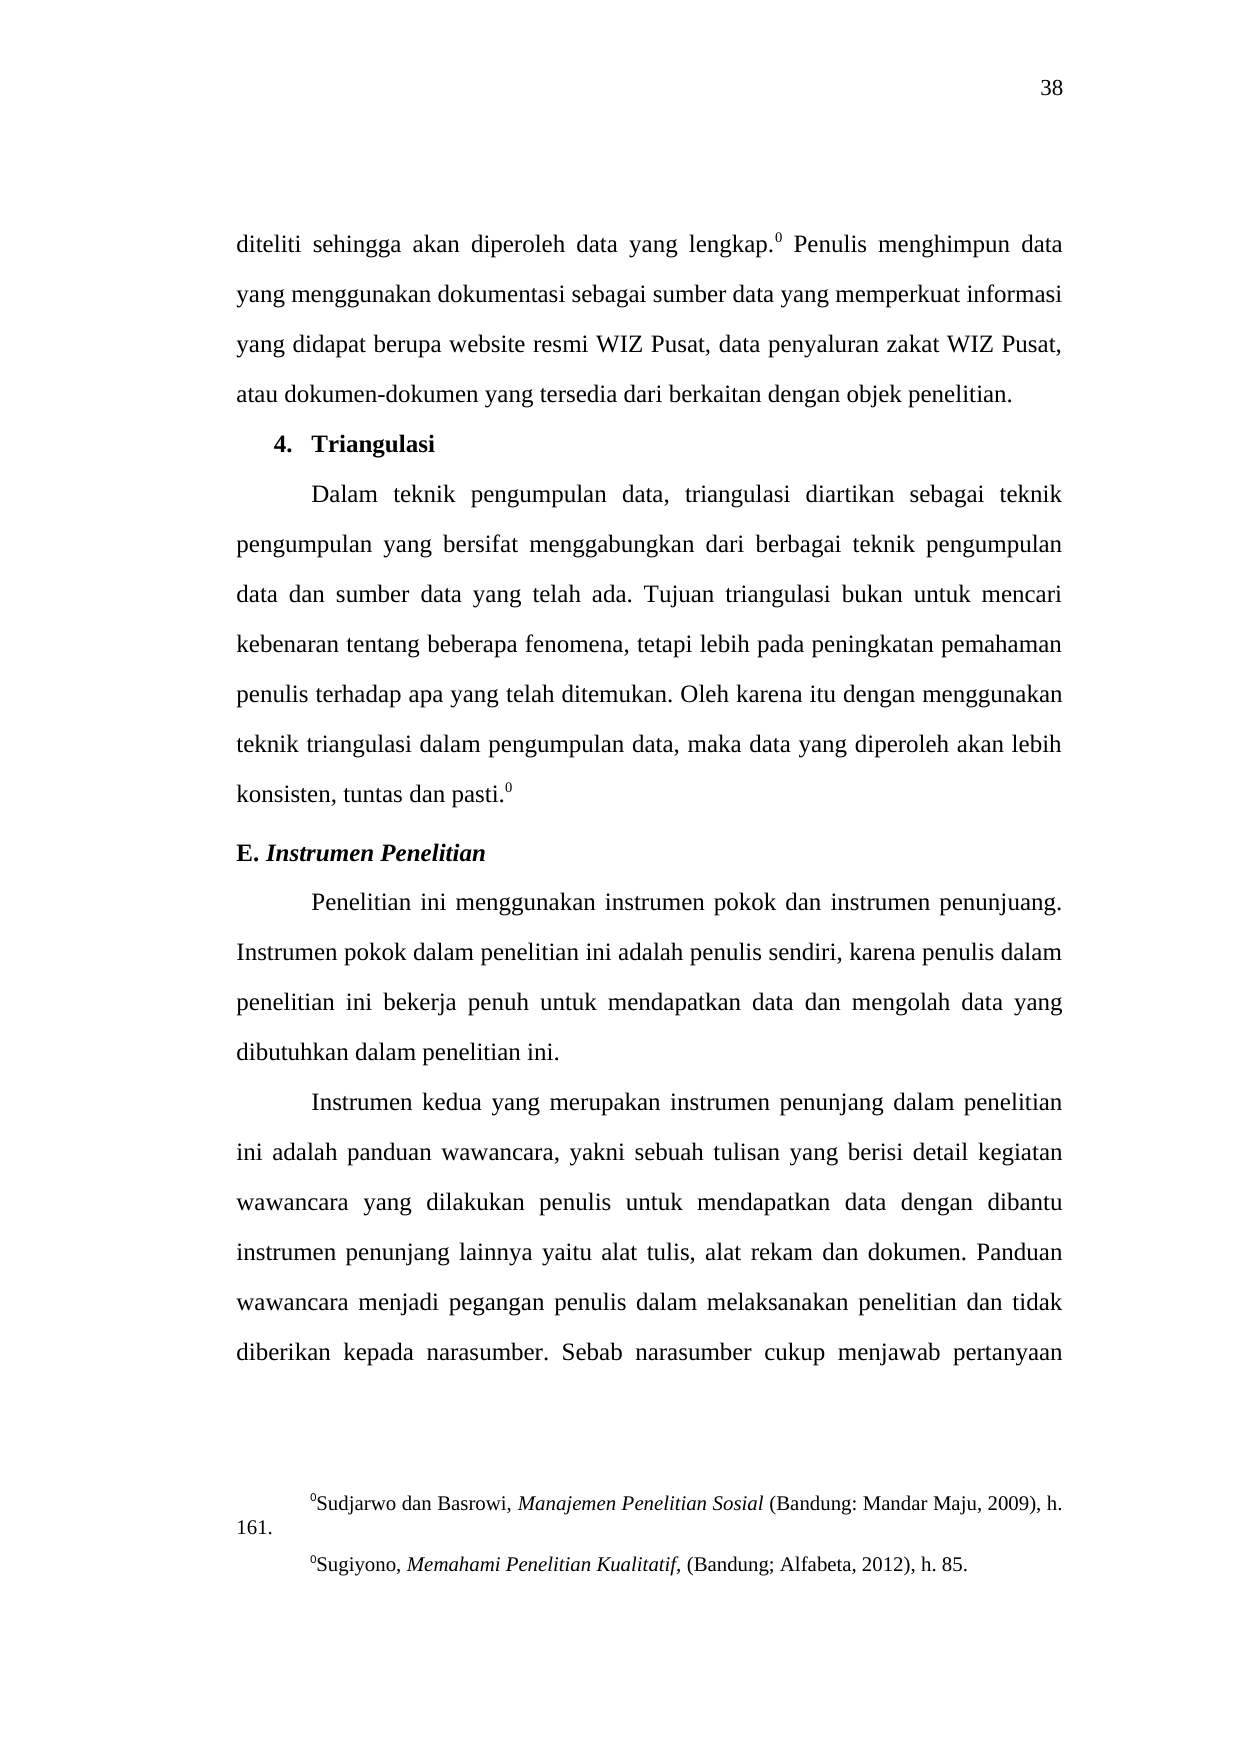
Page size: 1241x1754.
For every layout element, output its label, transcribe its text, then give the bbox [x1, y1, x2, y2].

list Instrumen Penelitian [236, 838, 1063, 866]
text Penelitian ini menggunakan instrumen pokok dan instrumen penunjuang. Instrumen pokok dalam penelitian ini adalah penulis sendiri, karena penulis dalam penelitian ini bekerja penuh untuk mendapatkan data dan mengolah data yang dibutuhkan dalam penelitian ini. [236, 871, 1063, 1071]
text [236, 213, 1063, 413]
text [236, 1071, 1063, 1371]
list Triangulasi [274, 413, 1063, 463]
text Dalam teknik pengumpulan data, triangulasi diartikan sebagai teknik pengumpulan yang bersifat menggabungkan dari berbagai teknik pengumpulan data dan sumber data yang telah ada. Tujuan triangulasi bukan untuk mencari kebenaran tentang beberapa fenomena, tetapi lebih pada peningkatan pemahaman penulis terhadap apa yang telah ditemukan. Oleh karena itu dengan menggunakan teknik triangulasi dalam pengumpulan data, maka data yang diperoleh akan lebih konsisten, tuntas dan pasti. [236, 463, 1063, 813]
